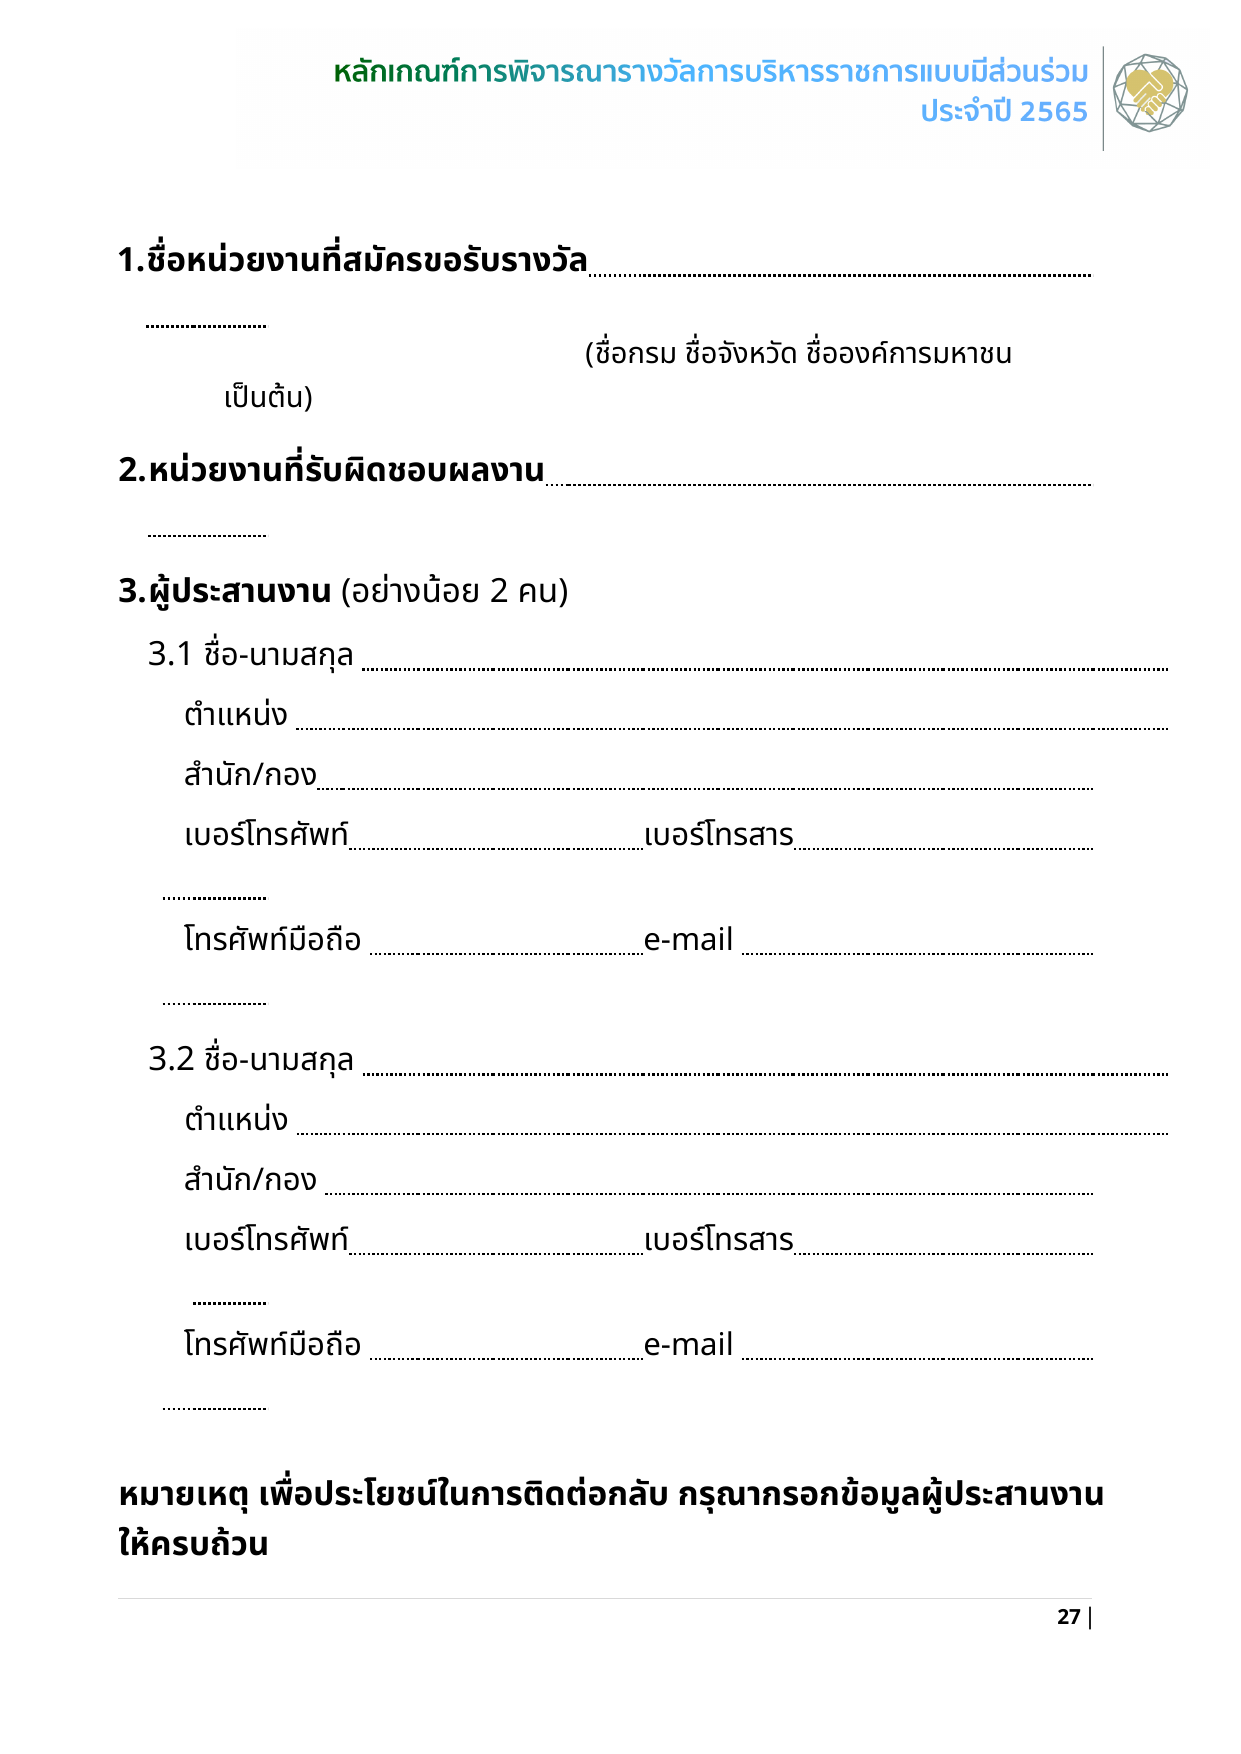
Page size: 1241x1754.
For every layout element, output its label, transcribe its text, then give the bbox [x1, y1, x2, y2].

text สำนัก/กอง [184, 1157, 1112, 1204]
text 3.2 ชื่อ-นามสกุล [148, 1035, 1112, 1084]
text ตำแหน่ง [118, 1097, 1112, 1144]
picture [235, 28, 1210, 169]
text หมายเหตุ เพื่อประโยชน์ในการติดต่อกลับ กรุณากรอกข้อมูลผู้ประสานงานให้ครบถ้วน [118, 1470, 1112, 1571]
text 3.1 ชื่อ-นามสกุล [148, 630, 1112, 680]
text สำนัก/กอง [184, 752, 1103, 799]
text โทรศัพท์มือถือ e-mail [162, 1322, 1112, 1415]
text (ชื่อกรม ชื่อจังหวัด ชื่อองค์การมหาชน เป็นต้น) [223, 332, 1092, 421]
list ผู้ประสานงาน (อย่างน้อย 2 คน) [118, 567, 1092, 617]
list หน่วยงานที่รับผิดชอบผลงาน [118, 446, 1112, 542]
text เบอร์โทรศัพท์ เบอร์โทรสาร [162, 812, 1112, 904]
text เบอร์โทรศัพท์ เบอร์โทรสาร [184, 1217, 1112, 1309]
text โทรศัพท์มือถือ e-mail [162, 917, 1112, 1010]
list ชื่อหน่วยงานที่สมัครขอรับรางวัล [117, 236, 1116, 332]
text ตำแหน่ง [184, 692, 1112, 739]
